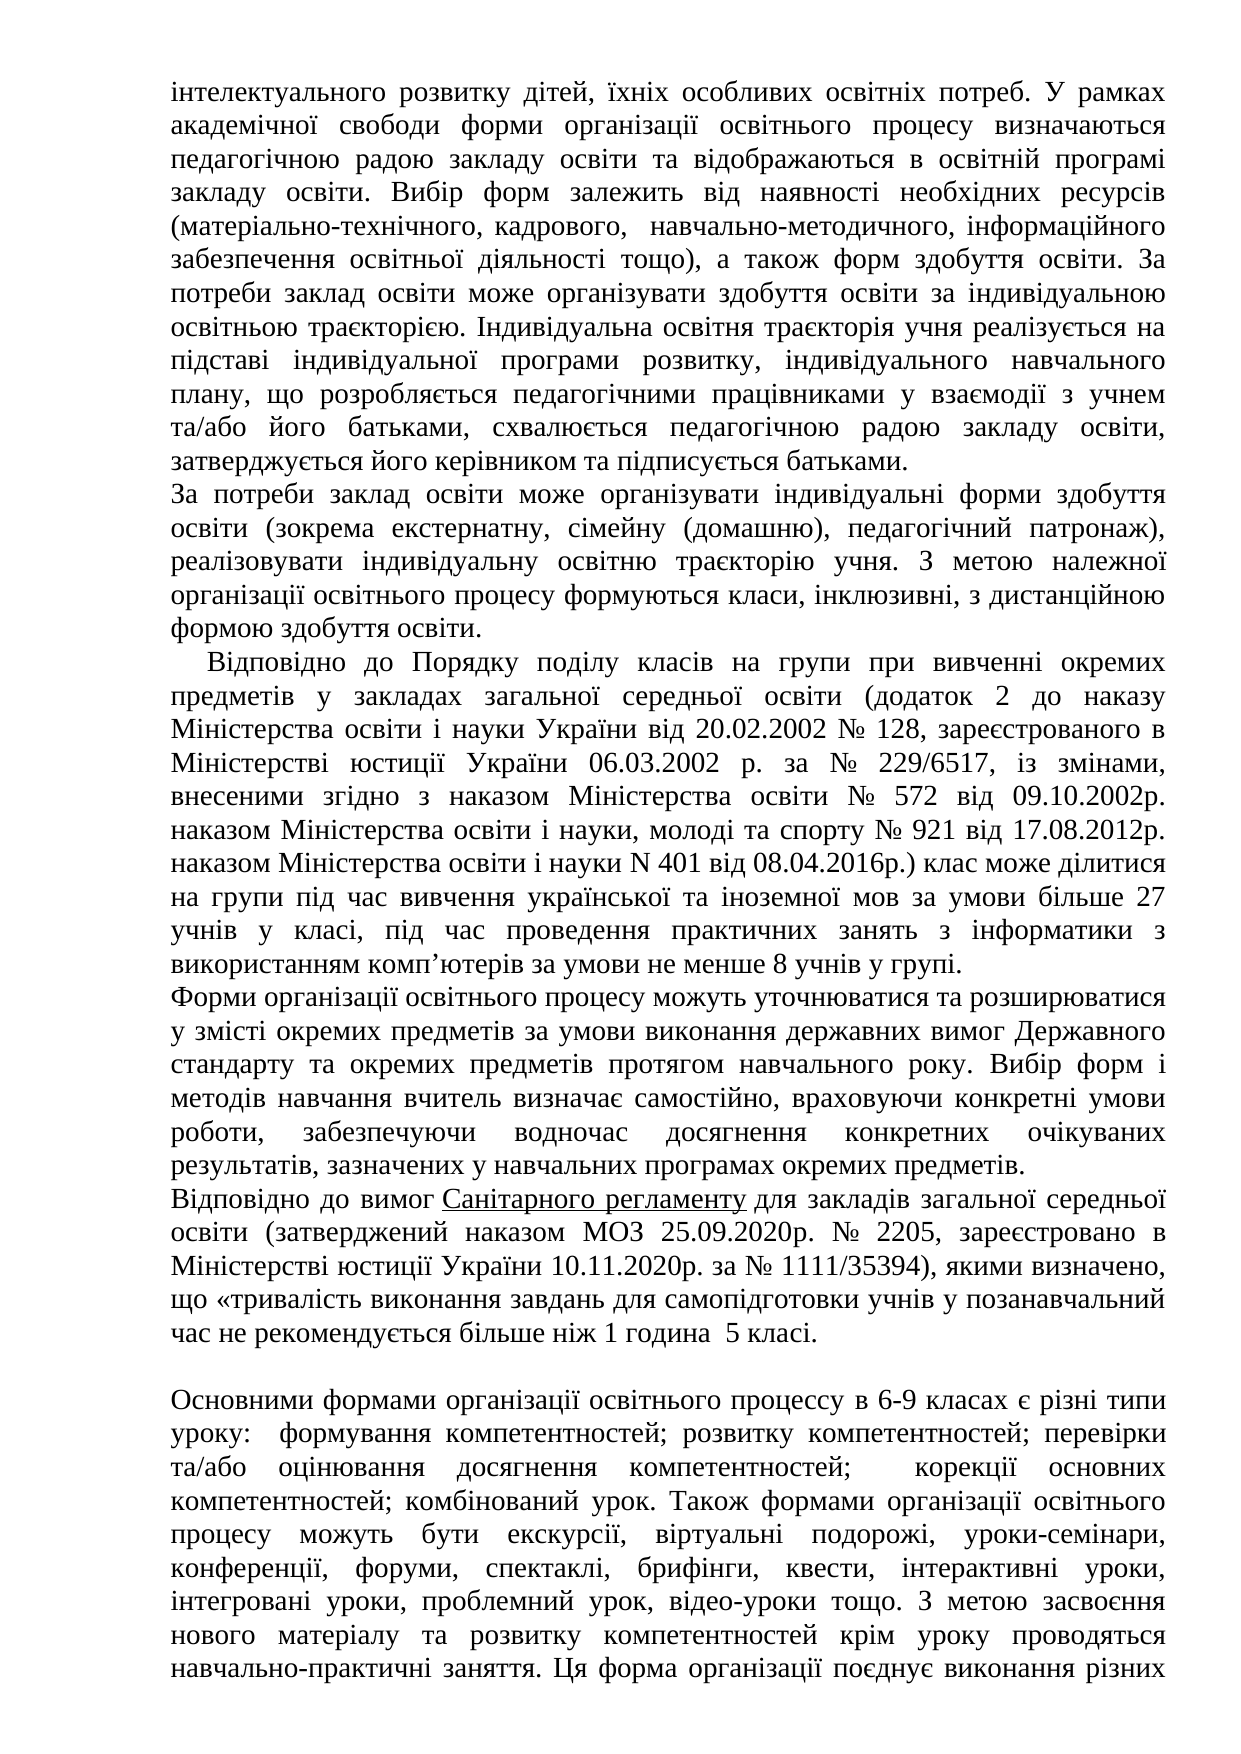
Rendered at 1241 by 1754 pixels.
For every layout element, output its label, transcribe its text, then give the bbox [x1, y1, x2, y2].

text Відповідно до Порядку поділу класів на групи при вивченні окремих предметів у закладах загальної середньої освіти (додаток 2 до наказу Міністерства освіти і науки України від 20.02.2002 № 128, зареєстрованого в Міністерстві юстиції України 06.03.2002 р. за № 229/6517, із змінами, внесеними згідно з наказом Міністерства освіти № 572 від 09.10.2002р. наказом Міністерства освіти і науки, молоді та спорту № 921 від 17.08.2012р. наказом Міністерства освіти і науки N 401 від 08.04.2016р.) клас може ділитися на групи під час вивчення української та іноземної мов за умови більше 27 учнів у класі, під час проведення практичних занять з інформатики з використанням комп’ютерів за умови не менше 8 учнів у групі. [170, 644, 1167, 979]
text Форми організації освітнього процесу можуть уточнюватися та розширюватися у змісті окремих предметів за умови виконання державних вимог Державного стандарту та окремих предметів протягом навчального року. Вибір форм і методів навчання вчитель визначає самостійно, враховуючи конкретні умови роботи, забезпечуючи водночас досягнення конкретних очікуваних результатів, зазначених у навчальних програмах окремих предметів. [170, 979, 1167, 1181]
text Відповідно до вимог Санітарного регламенту для закладів загальної середньої освіти (затверджений наказом МОЗ 25.09.2020р. № 2205, зареєстровано в Міністерстві юстиції України 10.11.2020р. за № 1111/35394), якими визначено, що «тривалість виконання завдань для самопідготовки учнів у позанавчальний час не рекомендується більше ніж 1 година 5 класі. [170, 1181, 1167, 1348]
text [170, 74, 1167, 476]
text За потреби заклад освіти може організувати індивідуальні форми здобуття освіти (зокрема екстернатну, сімейну (домашню), педагогічний патронаж), реалізовувати індивідуальну освітню траєкторію учня. З метою належної організації освітнього процесу формуються класи, інклюзивні, з дистанційною формою здобуття освіти. [170, 476, 1167, 644]
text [170, 1382, 1167, 1684]
